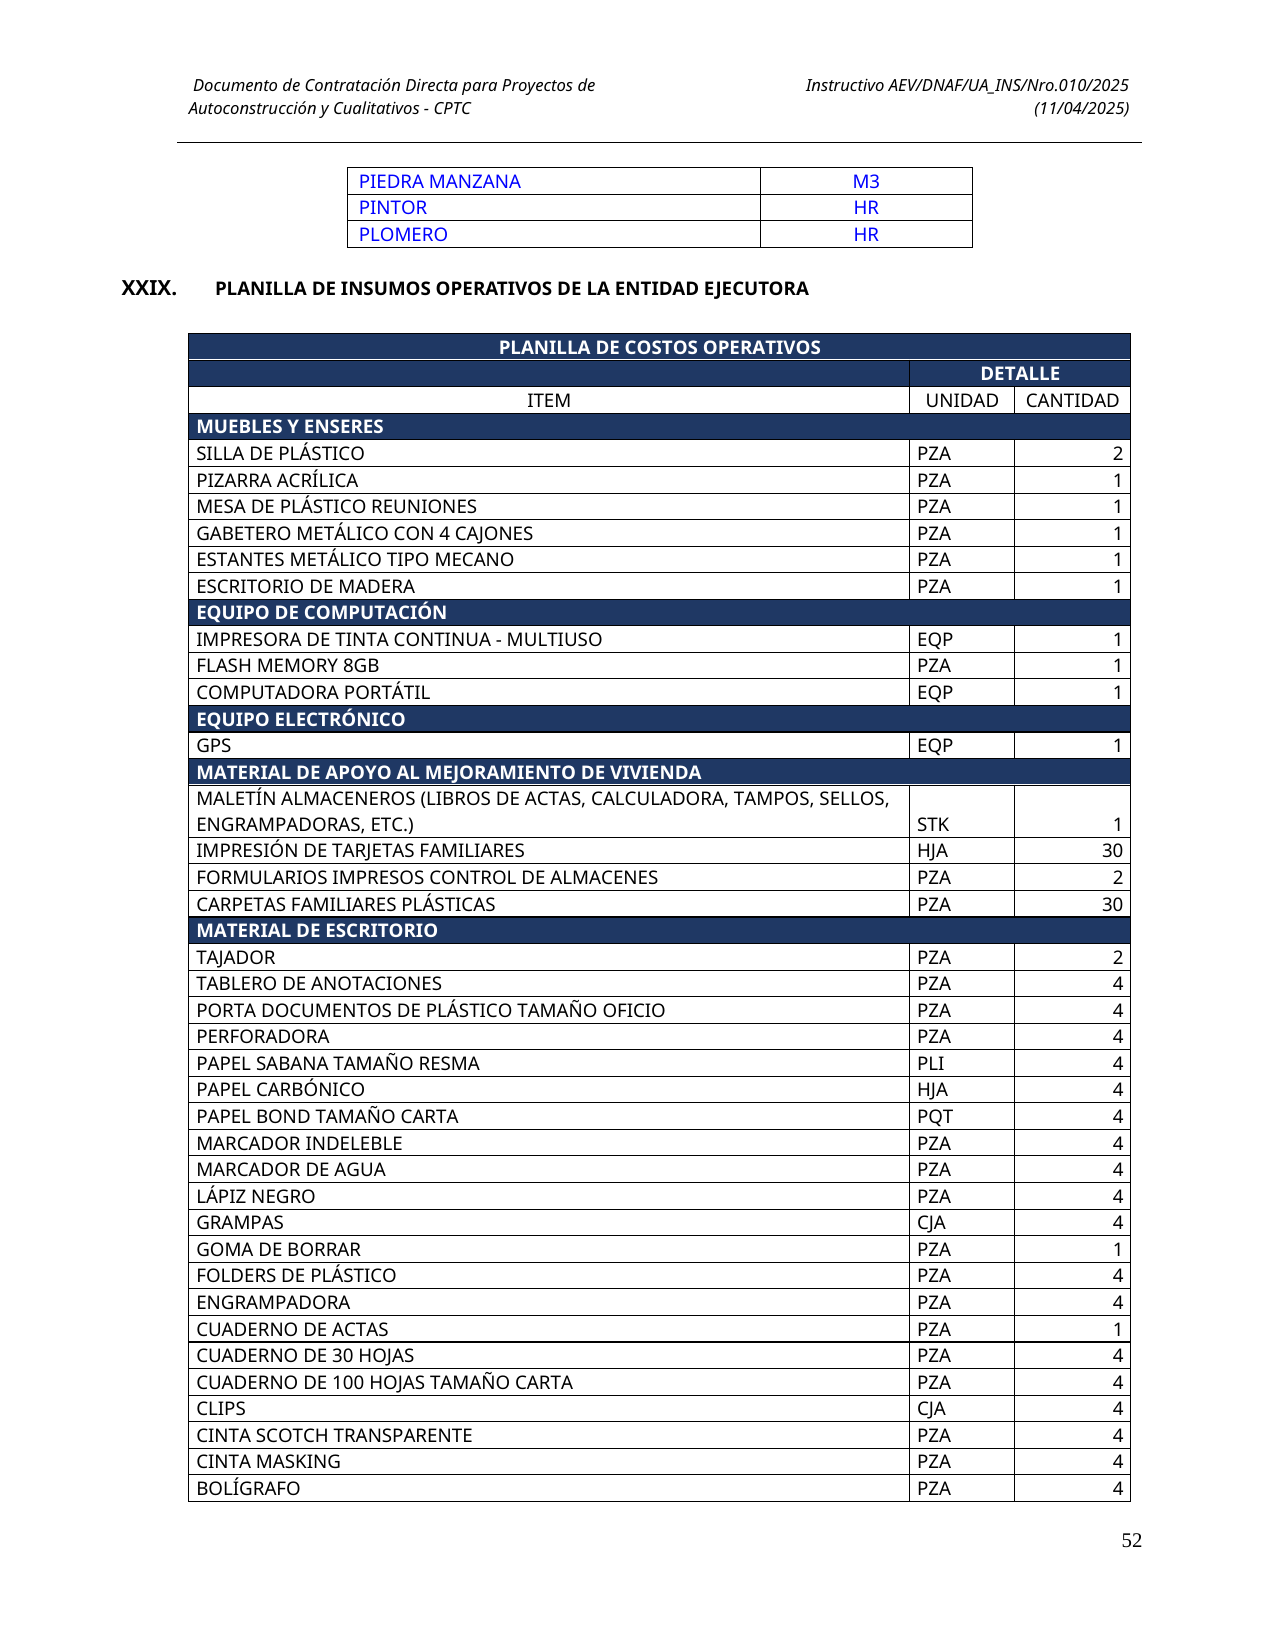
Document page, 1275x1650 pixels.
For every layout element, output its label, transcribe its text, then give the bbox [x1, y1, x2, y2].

table_cell 4 [1015, 1210, 1130, 1235]
table_cell 4 [1015, 1263, 1130, 1288]
table_cell 4 [1015, 1289, 1130, 1315]
table_cell 4 [1015, 1077, 1130, 1102]
table_cell MALETÍN ALMACENEROS (LIBROS DE ACTAS, CALCULADORA, TAMPOS, SELLOS, ENGRAMPADORAS, ETC.) [189, 786, 909, 837]
table_cell MARCADOR DE AGUA [189, 1156, 909, 1182]
table_cell 4 [1015, 1183, 1130, 1208]
table_cell FOLDERS DE PLÁSTICO [189, 1263, 909, 1288]
table_cell 30 [1015, 891, 1130, 916]
table_cell PINTOR [348, 195, 760, 220]
table_cell PZA [910, 1449, 1014, 1474]
table_cell UNIDAD [910, 387, 1014, 413]
table_cell PZA [910, 1343, 1014, 1368]
list PLANILLA DE INSUMOS OPERATIVOS DE LA ENTIDAD EJECUTORA [177, 273, 1142, 301]
table_cell 4 [1015, 997, 1130, 1023]
table_cell PORTA DOCUMENTOS DE PLÁSTICO TAMAÑO OFICIO [189, 997, 909, 1023]
table_cell 1 [1015, 547, 1130, 572]
table_cell 1 [1015, 1236, 1130, 1262]
table_cell CLIPS [189, 1396, 909, 1421]
table_cell ITEM [189, 387, 909, 413]
table_cell 1 [1015, 467, 1130, 492]
table_cell PIEDRA MANZANA [348, 168, 760, 194]
table_cell CANTIDAD [1015, 387, 1130, 413]
table_cell 4 [1015, 1343, 1130, 1368]
table_cell IMPRESIÓN DE TARJETAS FAMILIARES [189, 838, 909, 863]
table_cell 2 [1015, 944, 1130, 969]
table_cell ESTANTES METÁLICO TIPO MECANO [189, 547, 909, 572]
table_cell PZA [910, 1183, 1014, 1208]
table_cell CARPETAS FAMILIARES PLÁSTICAS [189, 891, 909, 916]
table_cell PIZARRA ACRÍLICA [189, 467, 909, 492]
table_cell PZA [910, 944, 1014, 969]
table_cell CINTA MASKING [189, 1449, 909, 1474]
table_cell PZA [910, 440, 1014, 466]
table_cell 4 [1015, 1369, 1130, 1394]
table_cell MARCADOR INDELEBLE [189, 1130, 909, 1155]
table_cell 1 [1015, 653, 1130, 678]
table_cell PAPEL SABANA TAMAÑO RESMA [189, 1050, 909, 1076]
table_cell PZA [910, 1024, 1014, 1049]
table_cell SILLA DE PLÁSTICO [189, 440, 909, 466]
table_header PLANILLA DE COSTOS OPERATIVOS [189, 334, 1130, 359]
table_cell [189, 361, 909, 386]
table_cell PQT [910, 1103, 1014, 1129]
table_cell PZA [910, 1289, 1014, 1315]
table_cell CUADERNO DE ACTAS [189, 1316, 909, 1341]
table_cell MESA DE PLÁSTICO REUNIONES [189, 494, 909, 519]
table_cell GPS [189, 733, 909, 758]
table_cell HJA [910, 1077, 1014, 1102]
table_cell EQP [910, 626, 1014, 652]
table_cell 1 [1015, 1316, 1130, 1341]
table_cell PZA [910, 573, 1014, 599]
table_cell 1 [1015, 520, 1130, 546]
table_cell COMPUTADORA PORTÁTIL [189, 679, 909, 705]
table_cell 30 [1015, 838, 1130, 863]
table_cell PLI [910, 1050, 1014, 1076]
table_cell 1 [1015, 679, 1130, 705]
table_cell MATERIAL DE ESCRITORIO [189, 918, 1130, 943]
table_cell PLOMERO [348, 221, 760, 247]
table_cell PZA [910, 971, 1014, 996]
table_cell 1 [1015, 494, 1130, 519]
table_cell CUADERNO DE 30 HOJAS [189, 1343, 909, 1368]
table_cell PZA [910, 1130, 1014, 1155]
table_cell PZA [910, 494, 1014, 519]
table_cell PZA [910, 467, 1014, 492]
table_cell CINTA SCOTCH TRANSPARENTE [189, 1422, 909, 1448]
table_cell PZA [910, 653, 1014, 678]
table_cell HR [761, 195, 972, 220]
table_cell GOMA DE BORRAR [189, 1236, 909, 1262]
table_cell FORMULARIOS IMPRESOS CONTROL DE ALMACENES [189, 864, 909, 890]
table_cell MATERIAL DE APOYO AL MEJORAMIENTO DE VIVIENDA [189, 759, 1130, 784]
table_cell GABETERO METÁLICO CON 4 CAJONES [189, 520, 909, 546]
table_cell PZA [910, 891, 1014, 916]
table_cell 4 [1015, 1449, 1130, 1474]
table_cell IMPRESORA DE TINTA CONTINUA - MULTIUSO [189, 626, 909, 652]
table_cell M3 [761, 168, 972, 194]
table_cell PZA [910, 1316, 1014, 1341]
table_cell PZA [910, 1236, 1014, 1262]
table_cell HR [761, 221, 972, 247]
table_cell LÁPIZ NEGRO [189, 1183, 909, 1208]
table_cell 4 [1015, 1156, 1130, 1182]
table_cell 1 [1015, 573, 1130, 599]
table_cell 1 [1015, 786, 1130, 837]
table_cell DETALLE [910, 361, 1130, 386]
table_cell PZA [910, 547, 1014, 572]
table_cell CJA [910, 1210, 1014, 1235]
table_cell 4 [1015, 1396, 1130, 1421]
table_cell EQUIPO DE COMPUTACIÓN [189, 600, 1130, 625]
table_cell 4 [1015, 1422, 1130, 1448]
table_cell PAPEL BOND TAMAÑO CARTA [189, 1103, 909, 1129]
table_cell MUEBLES Y ENSERES [189, 414, 1130, 439]
table_cell PZA [910, 1422, 1014, 1448]
table_cell EQP [910, 679, 1014, 705]
table_cell EQP [910, 733, 1014, 758]
table_cell PZA [910, 1263, 1014, 1288]
table_cell PZA [910, 864, 1014, 890]
table_cell PERFORADORA [189, 1024, 909, 1049]
table_cell PZA [910, 1369, 1014, 1394]
table_cell 2 [1015, 864, 1130, 890]
table_cell TABLERO DE ANOTACIONES [189, 971, 909, 996]
table_cell PZA [910, 520, 1014, 546]
table_cell STK [910, 786, 1014, 837]
table_cell EQUIPO ELECTRÓNICO [189, 706, 1130, 731]
table_cell BOLÍGRAFO [189, 1475, 909, 1501]
table_cell 4 [1015, 1130, 1130, 1155]
table_cell PZA [910, 997, 1014, 1023]
table_cell GRAMPAS [189, 1210, 909, 1235]
table_cell 1 [1015, 733, 1130, 758]
table_cell CJA [910, 1396, 1014, 1421]
table_cell 4 [1015, 971, 1130, 996]
table_cell 2 [1015, 440, 1130, 466]
table_cell HJA [910, 838, 1014, 863]
table_cell 4 [1015, 1103, 1130, 1129]
table_cell 1 [1015, 626, 1130, 652]
table_cell 4 [1015, 1024, 1130, 1049]
table_cell 4 [1015, 1050, 1130, 1076]
table_cell TAJADOR [189, 944, 909, 969]
table_cell ENGRAMPADORA [189, 1289, 909, 1315]
table_cell PZA [910, 1156, 1014, 1182]
table_cell PZA [910, 1475, 1014, 1501]
table_cell CUADERNO DE 100 HOJAS TAMAÑO CARTA [189, 1369, 909, 1394]
table_cell 4 [1015, 1475, 1130, 1501]
table_cell PAPEL CARBÓNICO [189, 1077, 909, 1102]
table_cell ESCRITORIO DE MADERA [189, 573, 909, 599]
table_cell FLASH MEMORY 8GB [189, 653, 909, 678]
